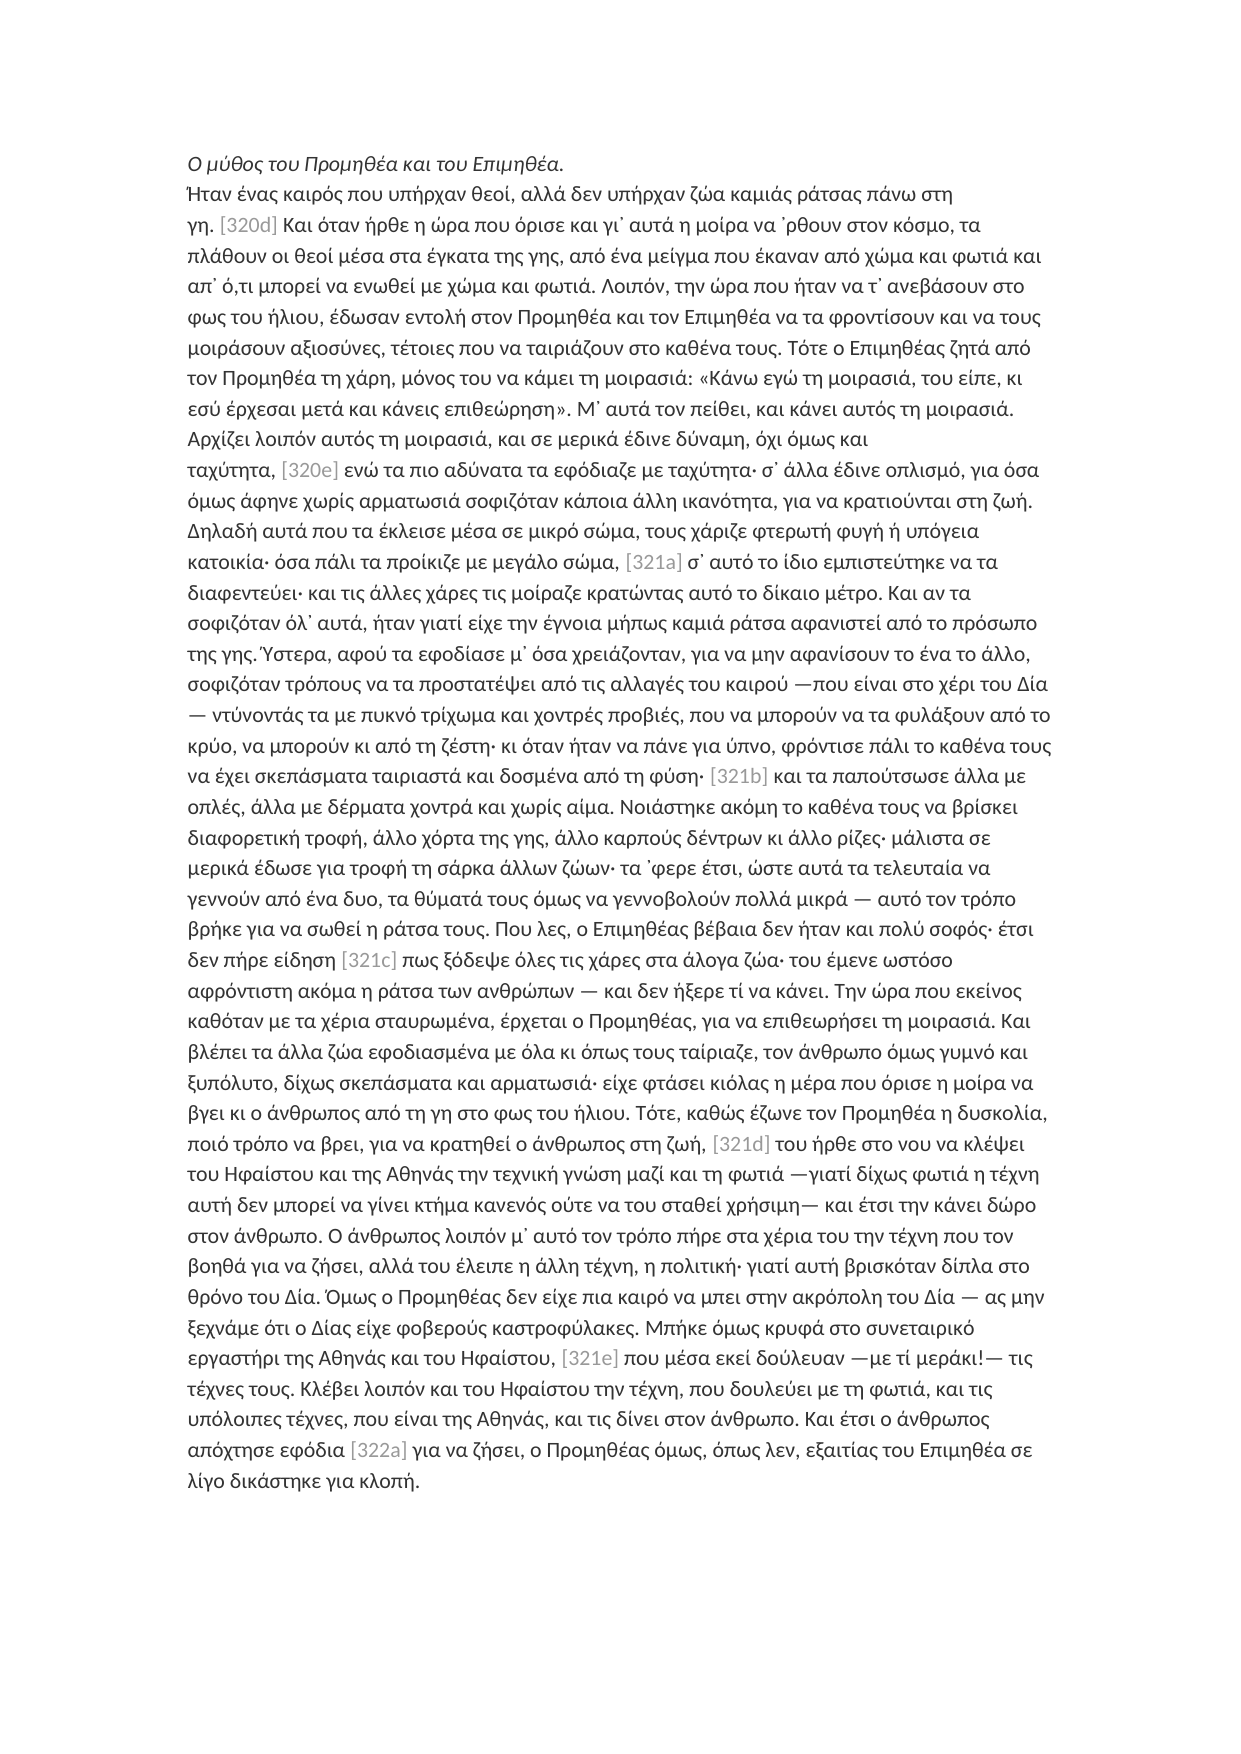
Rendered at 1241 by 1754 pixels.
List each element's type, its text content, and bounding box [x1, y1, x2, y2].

text Ο μύθος του Προμηθέα και του Επιμηθέα. Ήταν ένας καιρός που υπήρχαν θεοί, αλλά δεν υπήρχαν ζώα καμιάς ράτσας πάνω στη γη. [320d] Και όταν ήρθε η ώρα που όρισε και γι᾽ αυτά η μοίρα να ᾽ρθουν στον κόσμο, τα πλάθουν οι θεοί μέσα στα έγκατα της γης, από ένα μείγμα που έκαναν από χώμα και φωτιά και απ᾽ ό,τι μπορεί να ενωθεί με χώμα και φωτιά. Λοιπόν, την ώρα που ήταν να τ᾽ ανεβάσουν στο φως του ήλιου, έδωσαν εντολή στον Προμηθέα και τον Επιμηθέα να τα φροντίσουν και να τους μοιράσουν αξιοσύνες, τέτοιες που να ταιριάζουν στο καθένα τους. Τότε ο Επιμηθέας ζητά από τον Προμηθέα τη χάρη, μόνος του να κάμει τη μοιρασιά: «Κάνω εγώ τη μοιρασιά, του είπε, κι εσύ έρχεσαι μετά και κάνεις επιθεώρηση». Μ᾽ αυτά τον πείθει, και κάνει αυτός τη μοιρασιά. Αρχίζει λοιπόν αυτός τη μοιρασιά, και σε μερικά έδινε δύναμη, όχι όμως και ταχύτητα, [320e] ενώ τα πιο αδύνατα τα εφόδιαζε με ταχύτητα· σ᾽ άλλα έδινε οπλισμό, για όσα όμως άφηνε χωρίς αρματωσιά σοφιζόταν κάποια άλλη ικανότητα, για να κρατιούνται στη ζωή. Δηλαδή αυτά που τα έκλεισε μέσα σε μικρό σώμα, τους χάριζε φτερωτή φυγή ή υπόγεια κατοικία· όσα πάλι τα προίκιζε με μεγάλο σώμα, [321a] σ᾽ αυτό το ίδιο εμπιστεύτηκε να τα διαφεντεύει· και τις άλλες χάρες τις μοίραζε κρατώντας αυτό το δίκαιο μέτρο. Και αν τα σοφιζόταν όλ᾽ αυτά, ήταν γιατί είχε την έγνοια μήπως καμιά ράτσα αφανιστεί από το πρόσωπο της γης. Ύστερα, αφού τα εφοδίασε μ᾽ όσα χρειάζονταν, για να μην αφανίσουν το ένα το άλλο, σοφιζόταν τρόπους να τα προστατέψει από τις αλλαγές του καιρού —που είναι στο χέρι του Δία— ντύνοντάς τα με πυκνό τρίχωμα και χοντρές προβιές, που να μπορούν να τα φυλάξουν από το κρύο, να μπορούν κι από τη ζέστη· κι όταν ήταν να πάνε για ύπνο, φρόντισε πάλι το καθένα τους να έχει σκεπάσματα ταιριαστά και δοσμένα από τη φύση· [321b] και τα παπούτσωσε άλλα με οπλές, άλλα με δέρματα χοντρά και χωρίς αίμα. Νοιάστηκε ακόμη το καθένα τους να βρίσκει διαφορετική τροφή, άλλο χόρτα της γης, άλλο καρπούς δέντρων κι άλλο ρίζες· μάλιστα σε μερικά έδωσε για τροφή τη σάρκα άλλων ζώων· τα ᾽φερε έτσι, ώστε αυτά τα τελευταία να γεννούν από ένα δυο, τα θύματά τους όμως να γεννοβολούν πολλά μικρά — αυτό τον τρόπο βρήκε για να σωθεί η ράτσα τους. Που λες, ο Επιμηθέας βέβαια δεν ήταν και πολύ σοφός· έτσι δεν πήρε είδηση [321c] πως ξόδεψε όλες τις χάρες στα άλογα ζώα· του έμενε ωστόσο αφρόντιστη ακόμα η ράτσα των ανθρώπων — και δεν ήξερε τί να κάνει. Την ώρα που εκείνος καθόταν με τα χέρια σταυρωμένα, έρχεται ο Προμηθέας, για να επιθεωρήσει τη μοιρασιά. Και βλέπει τα άλλα ζώα εφοδιασμένα με όλα κι όπως τους ταίριαζε, τον άνθρωπο όμως γυμνό και ξυπόλυτο, δίχως σκεπάσματα και αρματωσιά· είχε φτάσει κιόλας η μέρα που όρισε η μοίρα να βγει κι ο άνθρωπος από τη γη στο φως του ήλιου. Τότε, καθώς έζωνε τον Προμηθέα η δυσκολία, ποιό τρόπο να βρει, για να κρατηθεί ο άνθρωπος στη ζωή, [321d] του ήρθε στο νου να κλέψει του Ηφαίστου και της Αθηνάς την τεχνική γνώση μαζί και τη φωτιά —γιατί δίχως φωτιά η τέχνη αυτή δεν μπορεί να γίνει κτήμα κανενός ούτε να του σταθεί χρήσιμη— και έτσι την κάνει δώρο στον άνθρωπο. Ο άνθρωπος λοιπόν μ᾽ αυτό τον τρόπο πήρε στα χέρια του την τέχνη που τον βοηθά για να ζήσει, αλλά του έλειπε η άλλη τέχνη, η πολιτική· γιατί αυτή βρισκόταν δίπλα στο θρόνο του Δία. Όμως ο Προμηθέας δεν είχε πια καιρό να μπει στην ακρόπολη του Δία — ας μην ξεχνάμε ότι ο Δίας είχε φοβερούς καστροφύλακες. Μπήκε όμως κρυφά στο συνεταιρικό εργαστήρι της Αθηνάς και του Ηφαίστου, [321e] που μέσα εκεί δούλευαν —με τί μεράκι!— τις τέχνες τους. Κλέβει λοιπόν και του Ηφαίστου την τέχνη, που δουλεύει με τη φωτιά, και τις υπόλοιπες τέχνες, που είναι της Αθηνάς, και τις δίνει στον άνθρωπο. Και έτσι ο άνθρωπος απόχτησε εφόδια [322a] για να ζήσει, ο Προμηθέας όμως, όπως λεν, εξαιτίας του Επιμηθέα σε λίγο δικάστηκε για κλοπή. [187, 150, 1053, 1493]
